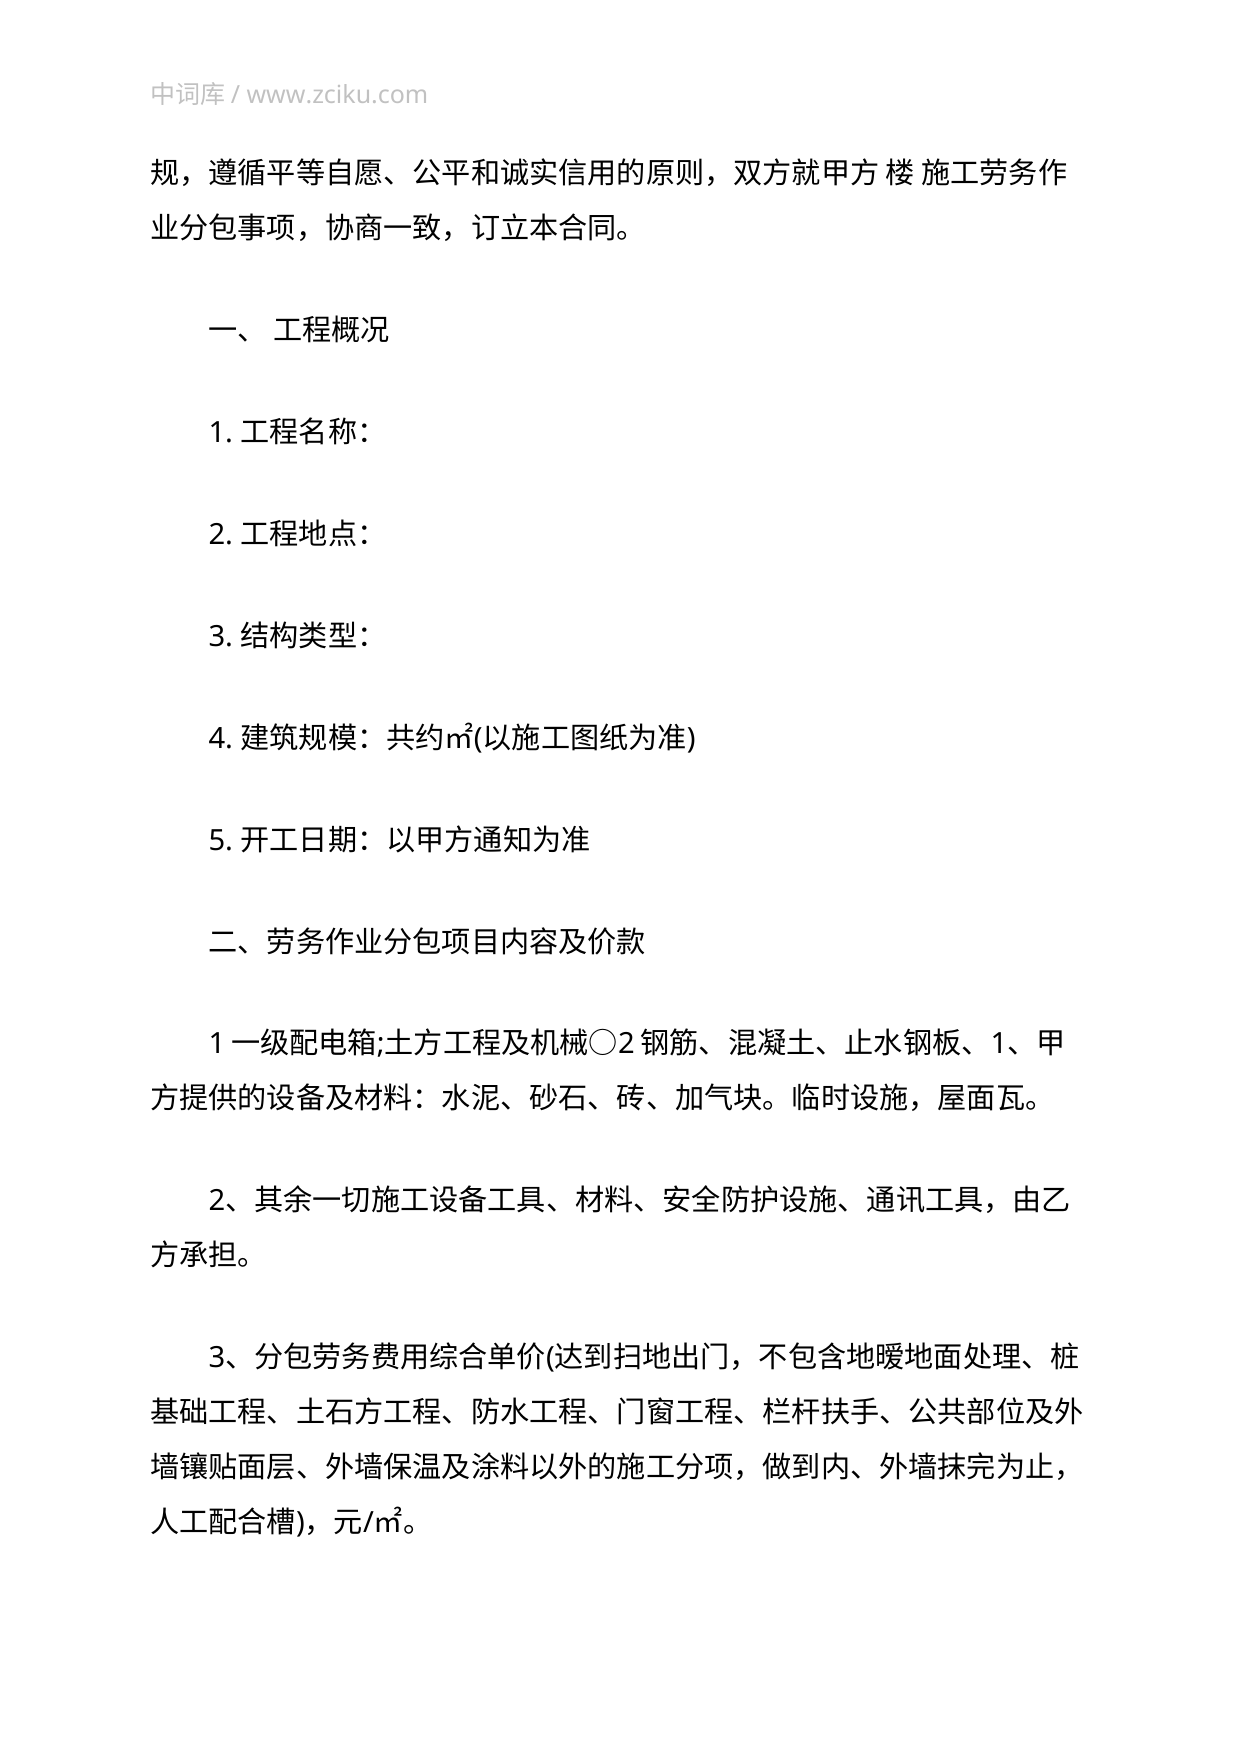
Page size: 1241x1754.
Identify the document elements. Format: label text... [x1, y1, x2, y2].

text 3、分包劳务费用综合单价(达到扫地出门，不包含地暧地面处理、桩基础工程、土石方工程、防水工程、门窗工程、栏杆扶手、公共部位及外墙镶贴面层、外墙保温及涂料以外的施工分项，做到内、外墙抹完为止，人工配合槽)，元/㎡。 [150, 1334, 1090, 1541]
text 二、劳务作业分包项目内容及价款 [150, 918, 1090, 961]
text 2. 工程地点： [150, 510, 1090, 553]
text 2、其余一切施工设备工具、材料、安全防护设施、通讯工具，由乙方承担。 [150, 1177, 1090, 1274]
text 一、 工程概况 [150, 307, 1090, 349]
text 1一级配电箱;土方工程及机械○2钢筋、混凝土、止水钢板、1、甲方提供的设备及材料：水泥、砂石、砖、加气块。临时设施，屋面瓦。 [150, 1020, 1090, 1117]
text 5. 开工日期：以甲方通知为准 [150, 816, 1090, 859]
text 3. 结构类型： [150, 612, 1090, 655]
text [150, 150, 1090, 247]
text 4. 建筑规模：共约㎡(以施工图纸为准) [150, 714, 1090, 757]
text 1. 工程名称： [150, 408, 1090, 451]
